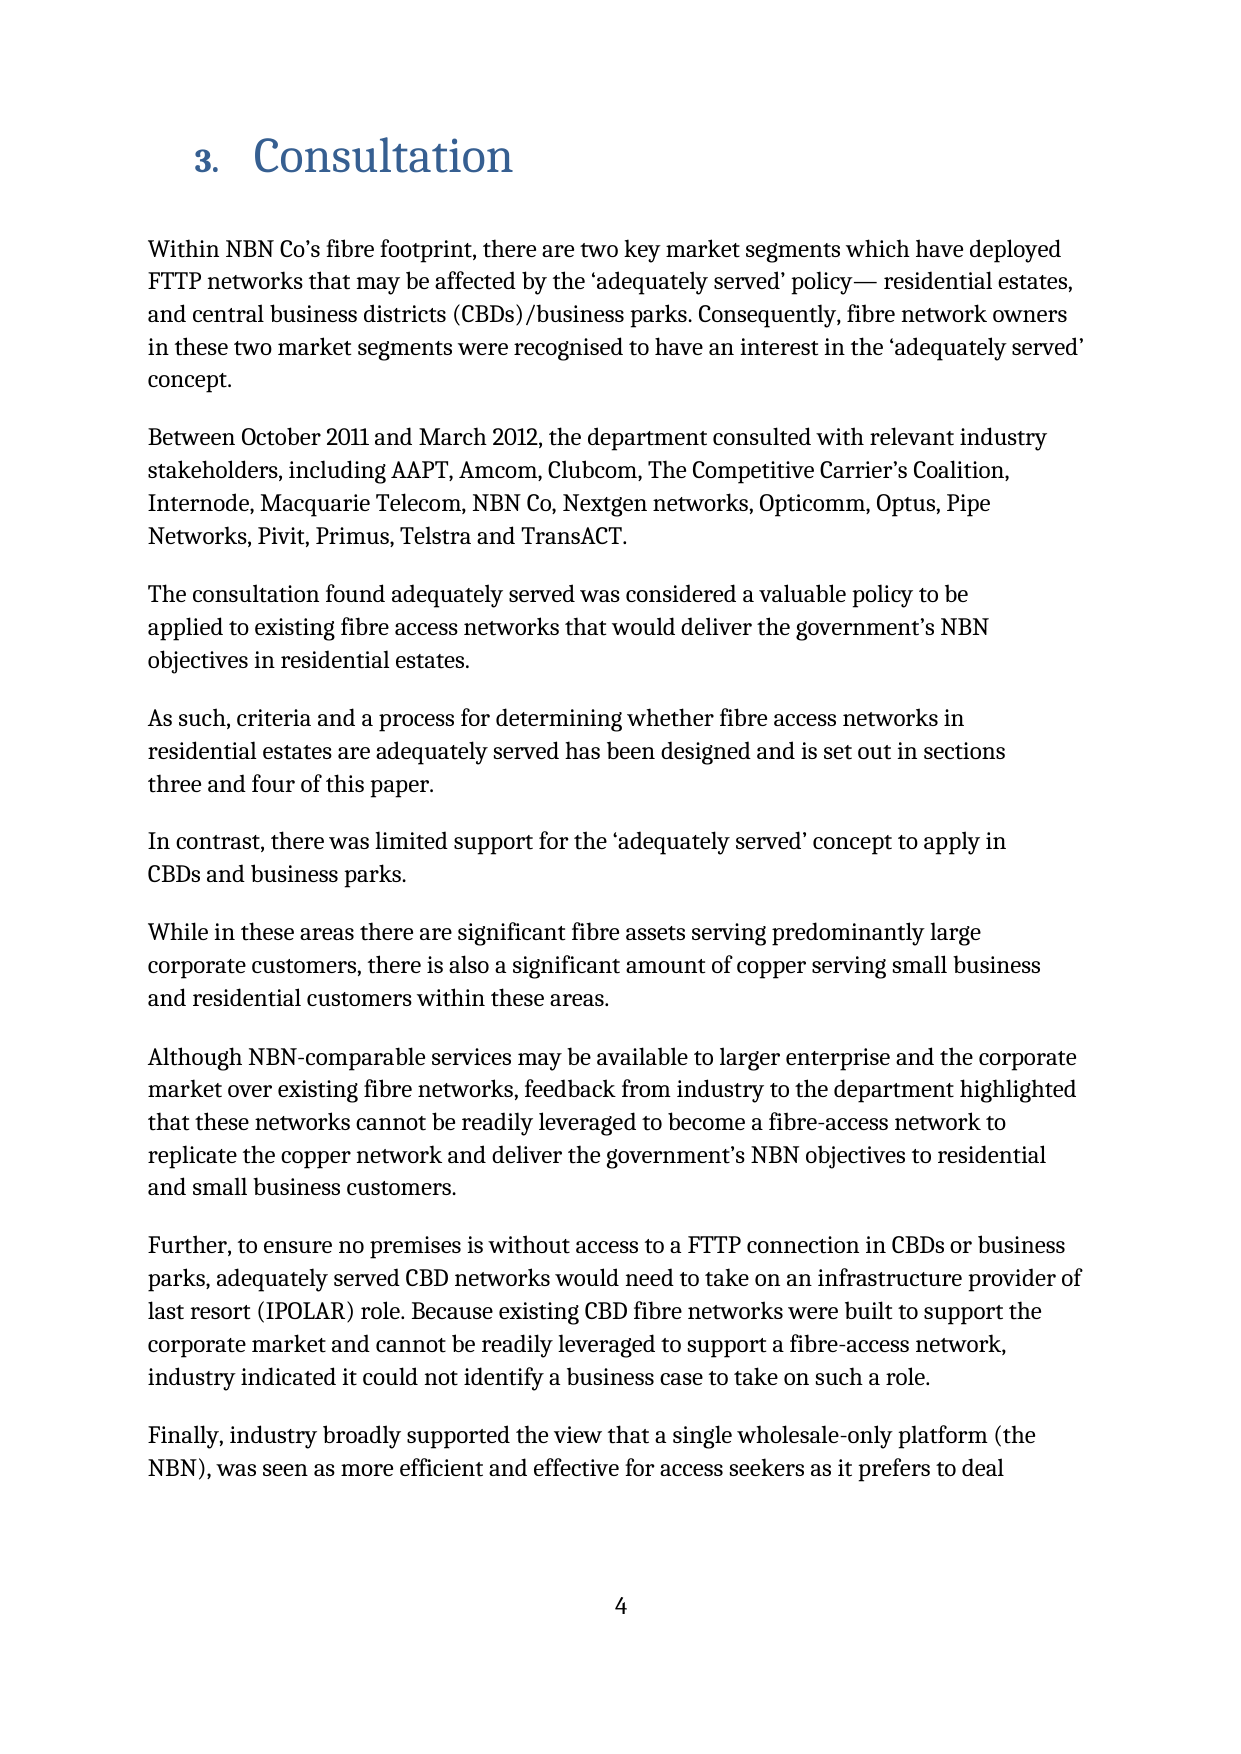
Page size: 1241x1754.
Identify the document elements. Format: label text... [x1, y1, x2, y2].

text Within NBN Co’s fibre footprint, there are two key market segments which have deployed FTTP networks that may be affected by the ‘adequately served’ policy— residential estates, and central business districts (CBDs)/business parks. Consequently, fibre network owners in these two market segments were recognised to have an interest in the ‘adequately served’ concept. [148, 234, 1091, 394]
text Although NBN-comparable services may be available to larger enterprise and the corporate market over existing fibre networks, feedback from industry to the department highlighted that these networks cannot be readily leveraged to become a fibre-access network to replicate the copper network and deliver the government’s NBN objectives to residential and small business customers. [148, 1042, 1086, 1202]
text The consultation found adequately served was considered a valuable policy to be applied to existing fibre access networks that would deliver the government’s NBN objectives in residential estates. [148, 580, 1028, 674]
text As such, criteria and a process for determining whether fibre access networks in residential estates are adequately served has been designed and is set out in sections three and four of this paper. [148, 703, 1051, 798]
text While in these areas there are significant fibre assets serving predominantly large corporate customers, there is also a significant amount of copper serving small business and residential customers within these areas. [148, 918, 1083, 1013]
text In contrast, there was limited support for the ‘adequately served’ concept to apply in CBDs and business parks. [148, 827, 1047, 889]
text Further, to ensure no premises is without access to a FTTP connection in CBDs or business parks, adequately served CBD networks would need to take on an infrastructure provider of last resort (IPOLAR) role. Because existing CBD fibre networks were built to support the corporate market and cannot be readily leveraged to support a fibre-access network, industry indicated it could not identify a business case to take on such a role. [148, 1231, 1087, 1392]
text Between October 2011 and March 2012, the department consulted with relevant industry stakeholders, including AAPT, Amcom, Clubcom, The Competitive Carrier’s Coalition, Internode, Macquarie Telecom, NBN Co, Nextgen networks, Opticomm, Optus, Pipe Networks, Pivit, Primus, Telstra and TransACT. [148, 423, 1081, 551]
text Finally, industry broadly supported the view that a single wholesale-only platform (the NBN), was seen as more efficient and effective for access seekers as it prefers to deal [148, 1421, 1073, 1483]
subtitle Consultation [194, 127, 1103, 184]
